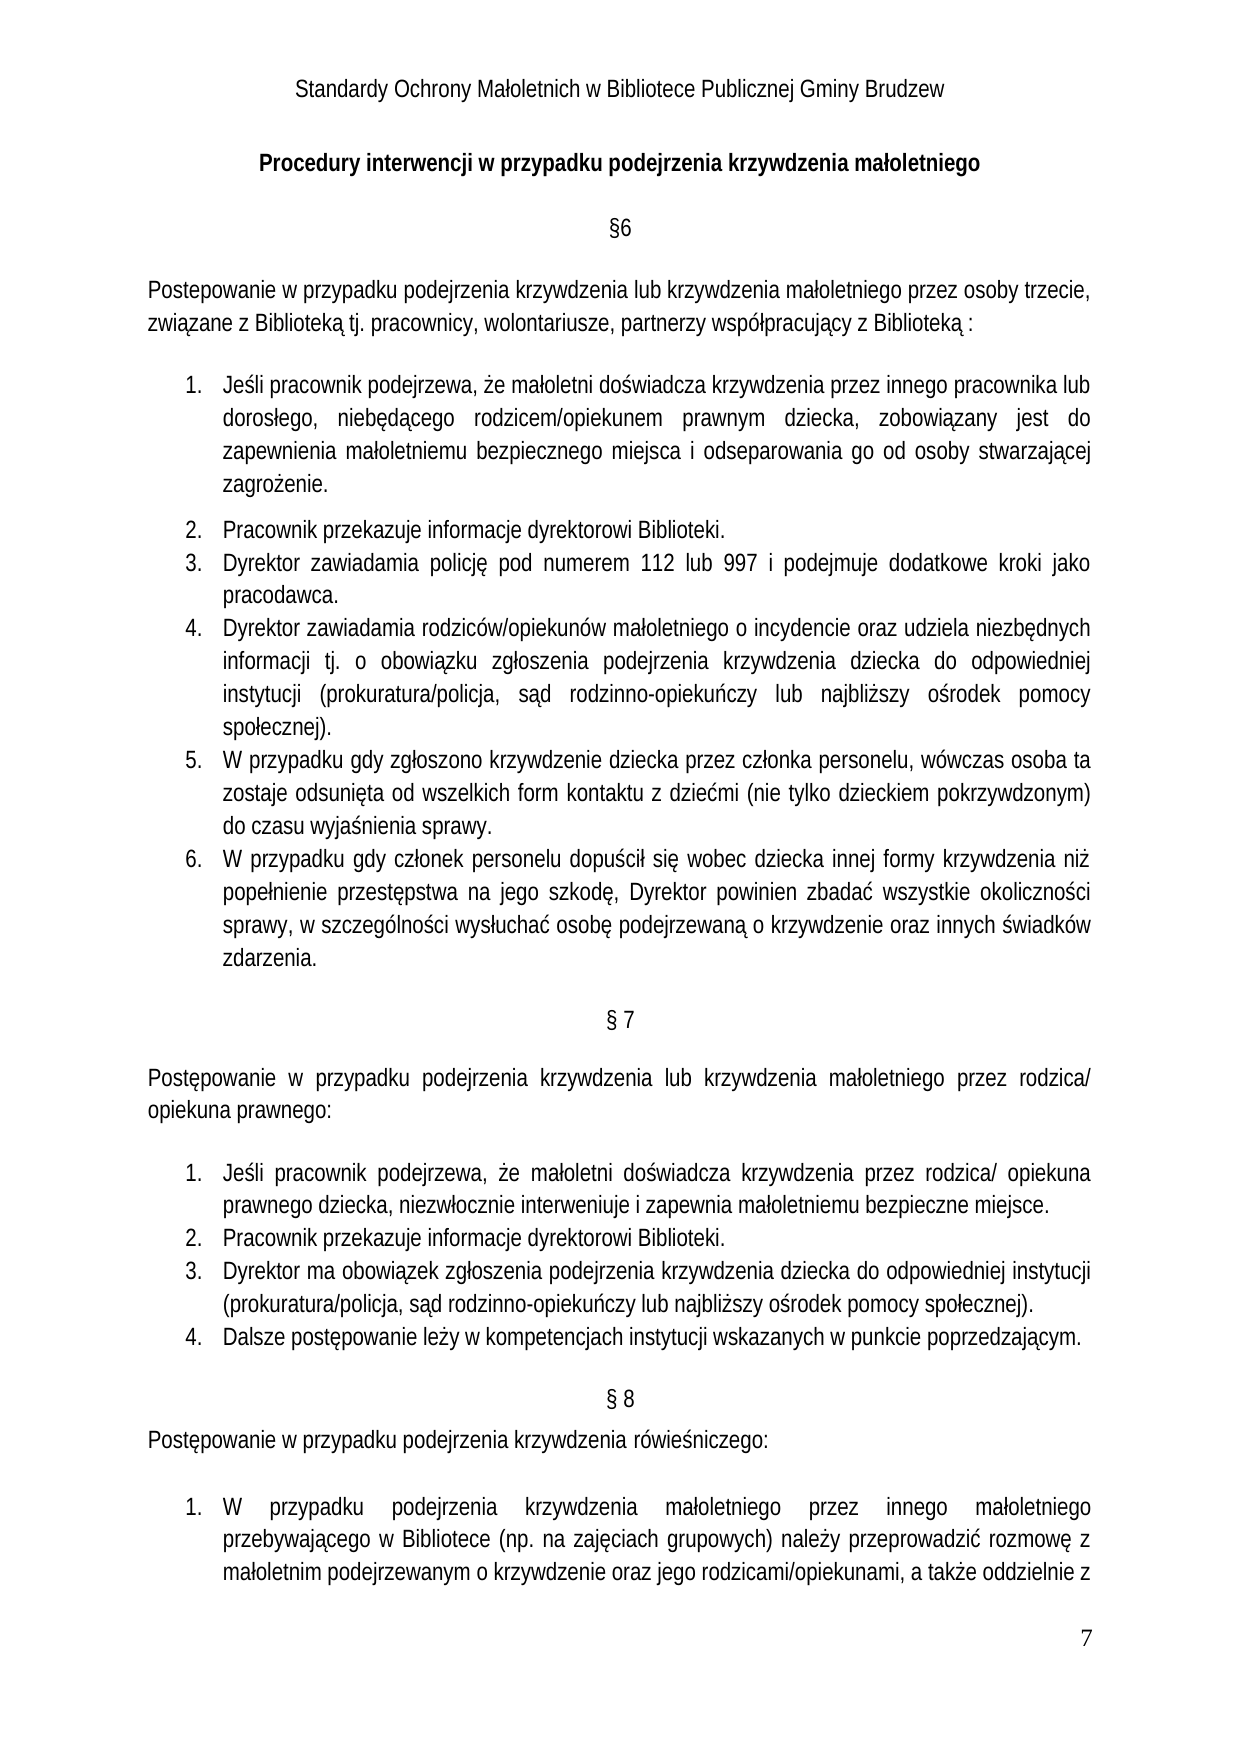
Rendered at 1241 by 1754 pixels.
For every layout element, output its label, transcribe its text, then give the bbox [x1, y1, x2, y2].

list Dyrektor zawiadamia rodziców/opiekunów małoletniego o incydencie oraz udziela niezbędnych informacji tj. o obowiązku zgłoszenia podejrzenia krzywdzenia dziecka do odpowiedniej instytucji (prokuratura/policja, sąd rodzinno-opiekuńczy lub najbliższy ośrodek pomocy społecznej). [185, 613, 1093, 741]
list W przypadku gdy członek personelu dopuścił się wobec dziecka innej formy krzywdzenia niż popełnienie przestępstwa na jego szkodę, Dyrektor powinien zbadać wszystkie okoliczności sprawy, w szczególności wysłuchać osobę podejrzewaną o krzywdzenie oraz innych świadków zdarzenia. [185, 844, 1093, 971]
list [185, 1491, 1093, 1586]
list Jeśli pracownik podejrzewa, że małoletni doświadcza krzywdzenia przez innego pracownika lub dorosłego, niebędącego rodzicem/opiekunem prawnym dziecka, zobowiązany jest do zapewnienia małoletniemu bezpiecznego miejsca i odseparowania go od osoby stwarzającej zagrożenie. [185, 371, 1093, 498]
text Postepowanie w przypadku podejrzenia krzywdzenia lub krzywdzenia małoletniego przez osoby trzecie, związane z Biblioteką tj. pracownicy, wolontariusze, partnerzy współpracujący z Biblioteką : [148, 276, 1093, 337]
list Dalsze postępowanie leży w kompetencjach instytucji wskazanych w punkcie poprzedzającym. [185, 1322, 1093, 1351]
text Procedury interwencji w przypadku podejrzenia krzywdzenia małoletniego [148, 148, 1093, 176]
list Pracownik przekazuje informacje dyrektorowi Biblioteki. [185, 515, 1093, 543]
list Pracownik przekazuje informacje dyrektorowi Biblioteki. [185, 1223, 1093, 1252]
text §6 [148, 213, 1093, 242]
list Dyrektor ma obowiązek zgłoszenia podejrzenia krzywdzenia dziecka do odpowiedniej instytucji (prokuratura/policja, sąd rodzinno-opiekuńczy lub najbliższy ośrodek pomocy społecznej). [185, 1256, 1093, 1318]
text § 7 [148, 1005, 1093, 1033]
list Jeśli pracownik podejrzewa, że małoletni doświadcza krzywdzenia przez rodzica/ opiekuna prawnego dziecka, niezwłocznie interweniuje i zapewnia małoletniemu bezpieczne miejsce. [185, 1157, 1093, 1219]
list W przypadku gdy zgłoszono krzywdzenie dziecka przez członka personelu, wówczas osoba ta zostaje odsunięta od wszelkich form kontaktu z dziećmi (nie tylko dzieckiem pokrzywdzonym) do czasu wyjaśnienia sprawy. [185, 745, 1093, 839]
text Postępowanie w przypadku podejrzenia krzywdzenia rówieśniczego: [148, 1425, 1093, 1454]
list Dyrektor zawiadamia policję pod numerem 112 lub 997 i podejmuje dodatkowe kroki jako pracodawca. [185, 548, 1093, 609]
text § 8 [148, 1384, 1093, 1413]
text Postępowanie w przypadku podejrzenia krzywdzenia lub krzywdzenia małoletniego przez rodzica/ opiekuna prawnego: [148, 1062, 1093, 1124]
